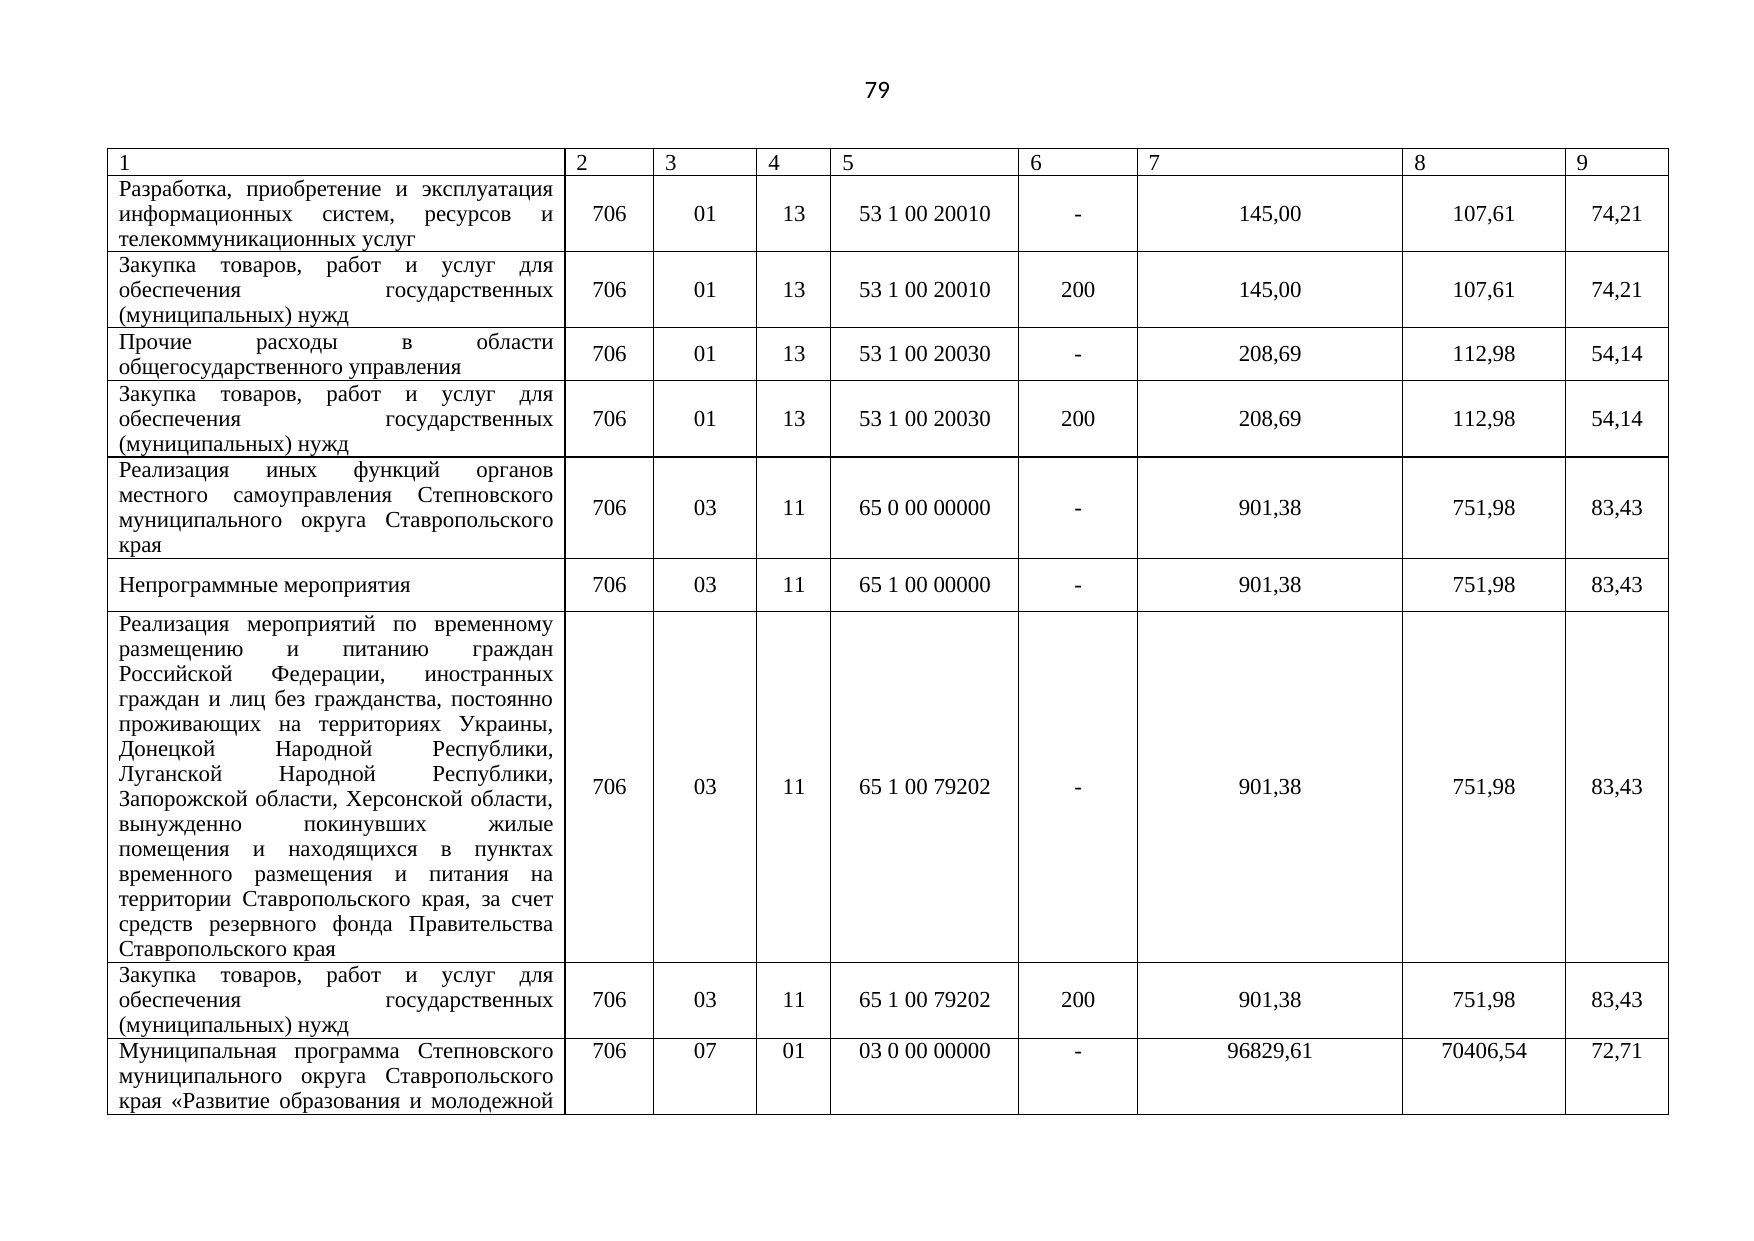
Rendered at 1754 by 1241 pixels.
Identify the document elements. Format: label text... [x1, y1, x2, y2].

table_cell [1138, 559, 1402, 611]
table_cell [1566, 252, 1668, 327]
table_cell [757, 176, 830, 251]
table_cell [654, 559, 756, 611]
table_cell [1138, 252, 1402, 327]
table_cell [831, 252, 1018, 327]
table_header 4 [757, 149, 830, 175]
table_header 5 [831, 149, 1018, 175]
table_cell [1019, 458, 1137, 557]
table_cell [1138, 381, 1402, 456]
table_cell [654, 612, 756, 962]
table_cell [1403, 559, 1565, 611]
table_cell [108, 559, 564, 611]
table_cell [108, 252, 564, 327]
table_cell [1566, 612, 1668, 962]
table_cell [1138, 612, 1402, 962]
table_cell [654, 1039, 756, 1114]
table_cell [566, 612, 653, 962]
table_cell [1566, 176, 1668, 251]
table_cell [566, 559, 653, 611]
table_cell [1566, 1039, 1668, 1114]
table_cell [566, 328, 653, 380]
table_header 8 [1403, 149, 1565, 175]
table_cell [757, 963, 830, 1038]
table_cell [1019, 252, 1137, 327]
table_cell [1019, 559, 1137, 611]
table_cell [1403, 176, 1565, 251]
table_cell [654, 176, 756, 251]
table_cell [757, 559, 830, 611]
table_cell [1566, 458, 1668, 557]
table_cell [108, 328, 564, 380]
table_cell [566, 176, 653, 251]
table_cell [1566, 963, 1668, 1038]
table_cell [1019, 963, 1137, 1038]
table_header 3 [654, 149, 756, 175]
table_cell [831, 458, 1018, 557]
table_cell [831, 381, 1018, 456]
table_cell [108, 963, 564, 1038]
table_header 9 [1566, 149, 1668, 175]
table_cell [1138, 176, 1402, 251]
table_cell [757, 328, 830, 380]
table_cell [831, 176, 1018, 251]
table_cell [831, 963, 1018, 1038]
table_header 7 [1138, 149, 1402, 175]
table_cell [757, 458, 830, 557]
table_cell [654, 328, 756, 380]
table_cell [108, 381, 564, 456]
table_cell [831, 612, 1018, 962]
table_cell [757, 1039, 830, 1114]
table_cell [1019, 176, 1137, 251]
table_header 2 [566, 149, 653, 175]
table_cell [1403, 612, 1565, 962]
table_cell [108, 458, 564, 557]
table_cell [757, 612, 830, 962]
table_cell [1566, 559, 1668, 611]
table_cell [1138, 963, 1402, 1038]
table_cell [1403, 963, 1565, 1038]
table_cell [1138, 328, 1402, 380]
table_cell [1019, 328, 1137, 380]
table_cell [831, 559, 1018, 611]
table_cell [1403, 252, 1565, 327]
table_header 6 [1019, 149, 1137, 175]
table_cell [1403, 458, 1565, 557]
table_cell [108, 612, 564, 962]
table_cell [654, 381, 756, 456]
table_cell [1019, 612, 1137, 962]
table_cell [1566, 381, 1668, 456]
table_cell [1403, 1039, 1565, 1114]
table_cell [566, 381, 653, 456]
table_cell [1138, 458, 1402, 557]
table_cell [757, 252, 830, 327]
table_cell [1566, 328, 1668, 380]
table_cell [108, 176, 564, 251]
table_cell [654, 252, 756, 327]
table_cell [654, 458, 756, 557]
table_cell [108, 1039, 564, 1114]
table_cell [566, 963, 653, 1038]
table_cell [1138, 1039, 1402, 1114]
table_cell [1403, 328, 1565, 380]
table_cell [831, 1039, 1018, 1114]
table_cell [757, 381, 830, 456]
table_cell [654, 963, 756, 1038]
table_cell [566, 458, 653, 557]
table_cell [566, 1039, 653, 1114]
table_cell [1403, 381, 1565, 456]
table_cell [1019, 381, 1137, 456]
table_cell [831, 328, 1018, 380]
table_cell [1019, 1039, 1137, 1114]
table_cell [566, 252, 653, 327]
table_header 1 [108, 149, 564, 175]
